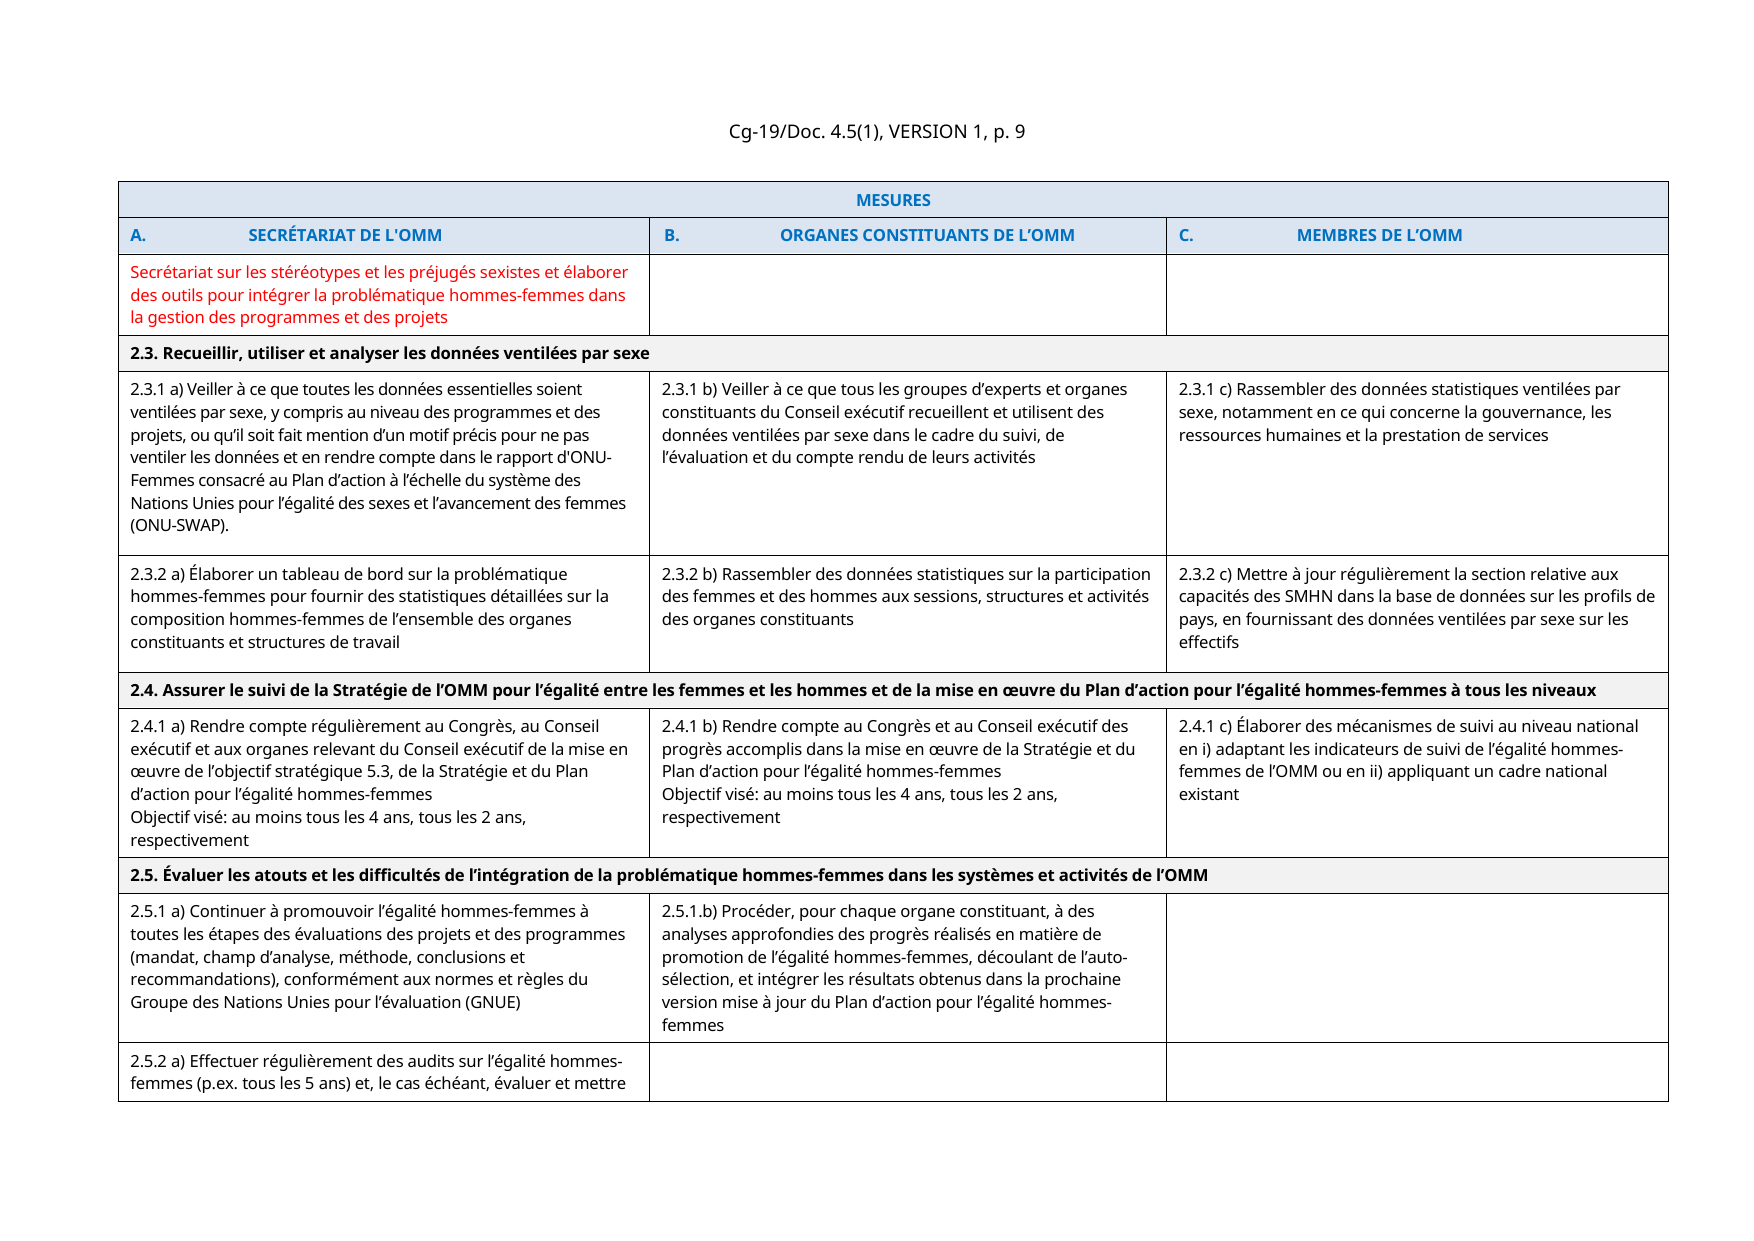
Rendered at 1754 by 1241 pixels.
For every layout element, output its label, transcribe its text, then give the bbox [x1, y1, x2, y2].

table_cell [119, 255, 649, 335]
table_cell 2.3.1 a) Veiller à ce que toutes les données essentielles soient ventilées par sexe, y compris au niveau des programmes et des projets, ou qu’il soit fait mention d’un motif précis pour ne pas ventiler les données et en rendre compte dans le rapport d'ONU-Femmes consacré au Plan d’action à l’échelle du système des Nations Unies pour l’égalité des sexes et l’avancement des femmes (ONU-SWAP). [119, 372, 649, 555]
table_cell 2.3.2 b) Rassembler des données statistiques sur la participation des femmes et des hommes aux sessions, structures et activités des organes constituants [650, 556, 1166, 672]
table_cell C. MEMBRES DE L’OMM [1167, 218, 1668, 253]
table_cell 2.5.1 a) Continuer à promouvoir l’égalité hommes-femmes à toutes les étapes des évaluations des projets et des programmes (mandat, champ d’analyse, méthode, conclusions et recommandations), conformément aux normes et règles du Groupe des Nations Unies pour l’évaluation (GNUE) [119, 894, 649, 1042]
table_cell [1167, 894, 1668, 1042]
table_cell 2.3.2 c) Mettre à jour régulièrement la section relative aux capacités des SMHN dans la base de données sur les profils de pays, en fournissant des données ventilées par sexe sur les effectifs [1167, 556, 1668, 672]
table_cell 2.5.1.b) Procéder, pour chaque organe constituant, à des analyses approfondies des progrès réalisés en matière de promotion de l’égalité hommes-femmes, découlant de l’auto-sélection, et intégrer les résultats obtenus dans la prochaine version mise à jour du Plan d’action pour l’égalité hommes-femmes [650, 894, 1166, 1042]
table_header MESURES [119, 182, 1668, 217]
table_cell [650, 255, 1166, 335]
table_cell B. ORGANES CONSTITUANTS DE L’OMM [650, 218, 1166, 253]
table_cell 2.3.2 a) Élaborer un tableau de bord sur la problématique hommes-femmes pour fournir des statistiques détaillées sur la composition hommes-femmes de l’ensemble des organes constituants et structures de travail [119, 556, 649, 672]
table_cell 2.3.1 c) Rassembler des données statistiques ventilées par sexe, notamment en ce qui concerne la gouvernance, les ressources humaines et la prestation de services [1167, 372, 1668, 555]
table_cell [650, 1043, 1166, 1101]
table_cell 2.4.1 c) Élaborer des mécanismes de suivi au niveau national en i) adaptant les indicateurs de suivi de l’égalité hommes-femmes de l’OMM ou en ii) appliquant un cadre national existant [1167, 709, 1668, 857]
table_cell 2.4.1 a) Rendre compte régulièrement au Congrès, au Conseil exécutif et aux organes relevant du Conseil exécutif de la mise en œuvre de l’objectif stratégique 5.3, de la Stratégie et du Plan d’action pour l’égalité hommes-femmes Objectif visé: au moins tous les 4 ans, tous les 2 ans, respectivement [119, 709, 649, 857]
table_cell 2.4.1 b) Rendre compte au Congrès et au Conseil exécutif des progrès accomplis dans la mise en œuvre de la Stratégie et du Plan d’action pour l’égalité hommes-femmes Objectif visé: au moins tous les 4 ans, tous les 2 ans, respectivement [650, 709, 1166, 857]
table_cell [1167, 1043, 1668, 1101]
table_cell [1167, 255, 1668, 335]
table_cell 2.4. Assurer le suivi de la Stratégie de l’OMM pour l’égalité entre les femmes et les hommes et de la mise en œuvre du Plan d’action pour l’égalité hommes-femmes à tous les niveaux [119, 673, 1668, 707]
table_cell 2.5. Évaluer les atouts et les difficultés de l’intégration de la problématique hommes-femmes dans les systèmes et activités de l’OMM [119, 858, 1668, 893]
table_cell 2.3.1 b) Veiller à ce que tous les groupes d’experts et organes constituants du Conseil exécutif recueillent et utilisent des données ventilées par sexe dans le cadre du suivi, de l’évaluation et du compte rendu de leurs activités [650, 372, 1166, 555]
table_cell 2.3. Recueillir, utiliser et analyser les données ventilées par sexe [119, 336, 1668, 371]
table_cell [119, 1043, 649, 1101]
table_cell A. SECRÉTARIAT DE L'OMM [119, 218, 649, 253]
